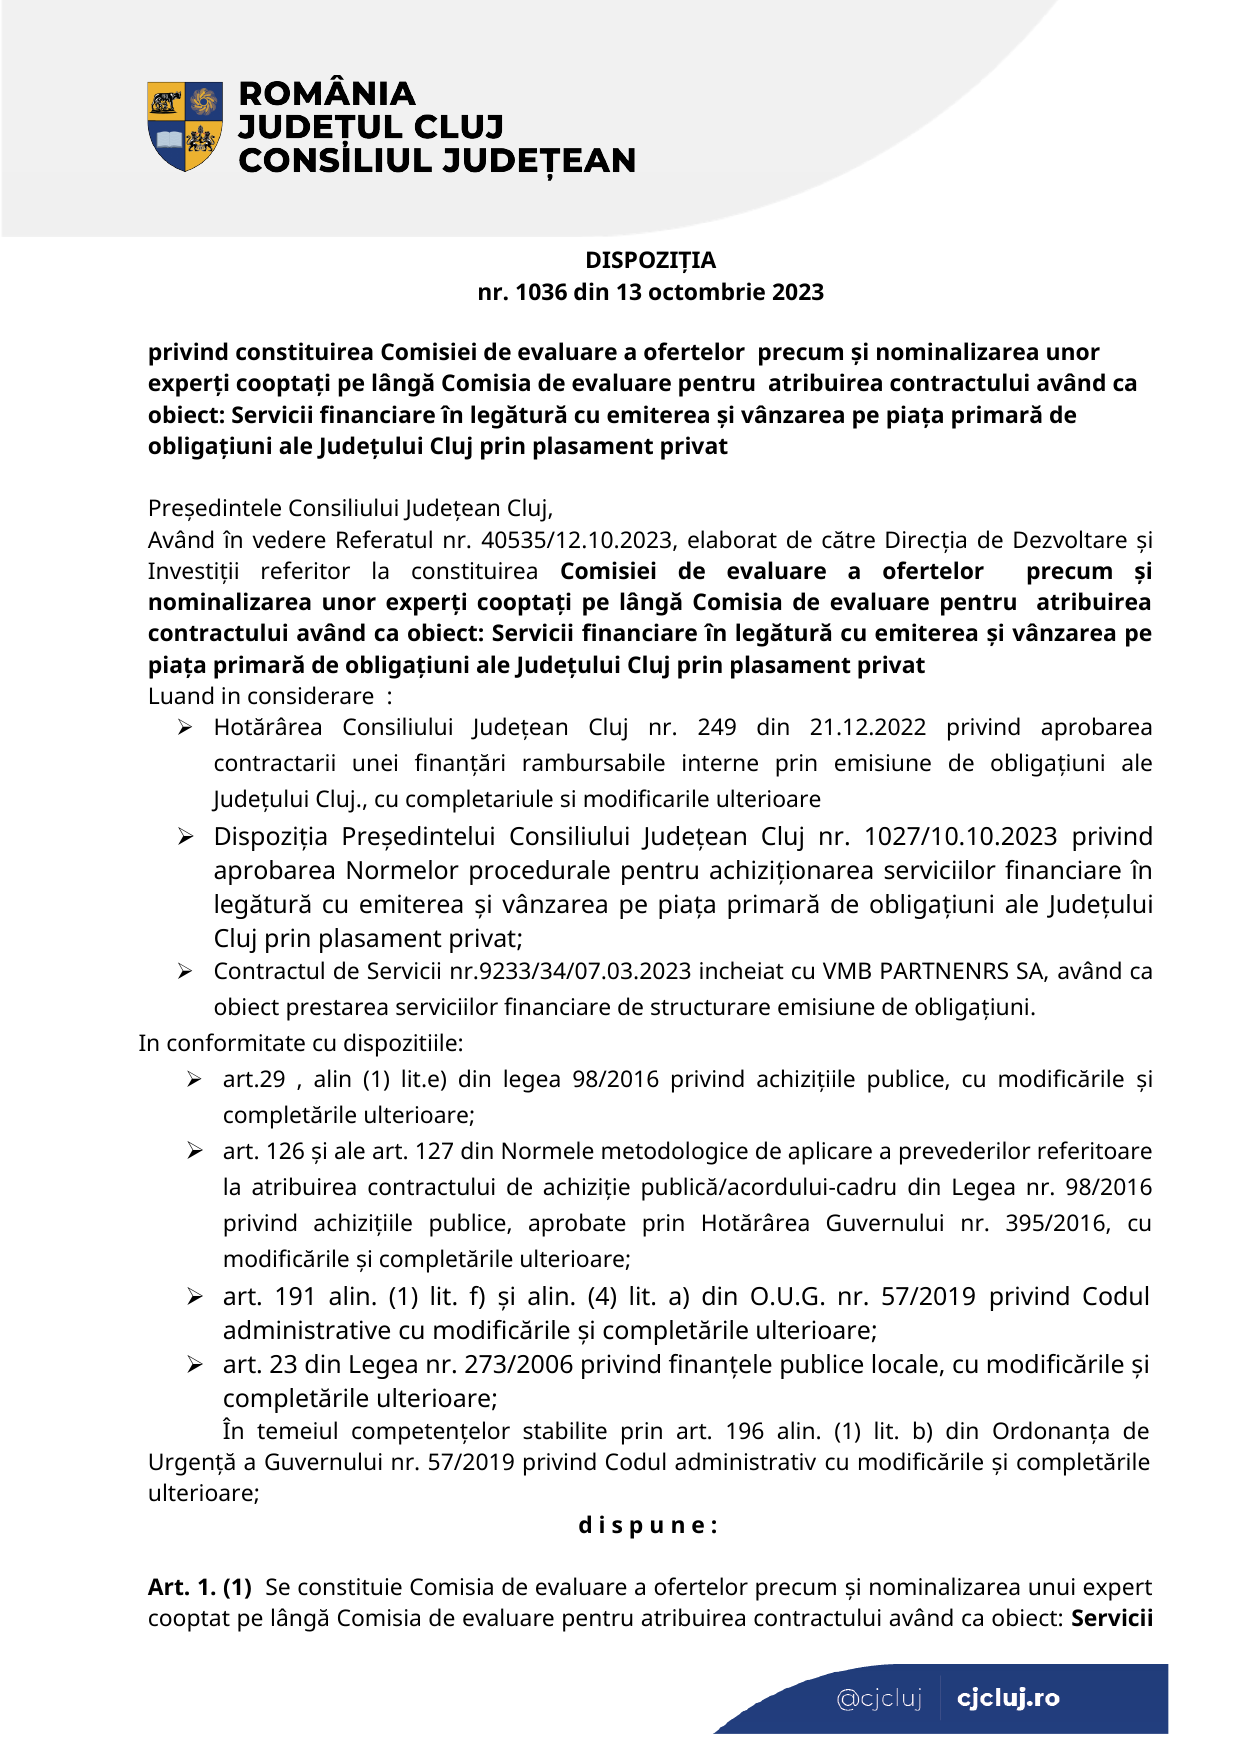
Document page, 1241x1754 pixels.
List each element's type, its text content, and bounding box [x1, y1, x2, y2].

list art. 126 şi ale art. 127 din Normele metodologice de aplicare a prevederilor referitoare la atribuirea contractului de achiziţie publică/acordului-cadru din Legea nr. 98/2016 privind achiziţiile publice, aprobate prin Hotărârea Guvernului nr. 395/2016, cu modificările și completările ulterioare; [185, 1135, 1153, 1274]
text Având în vedere Referatul nr. 40535/12.10.2023, elaborat de către Direcția de Dezvoltare și Investiții referitor la constituirea Comisiei de evaluare a ofertelor precum și nominalizarea unor experți cooptați pe lângă Comisia de evaluare pentru atribuirea contractului având ca obiect: Servicii financiare în legătură cu emiterea și vânzarea pe piața primară de obligațiuni ale Județului Cluj prin plasament privat [148, 524, 1153, 680]
list art.29 , alin (1) lit.e) din legea 98/2016 privind achiziţiile publice, cu modificările și completările ulterioare; [185, 1063, 1153, 1130]
text privind constituirea Comisiei de evaluare a ofertelor precum și nominalizarea unor experți cooptați pe lângă Comisia de evaluare pentru atribuirea contractului având ca obiect: Servicii financiare în legătură cu emiterea și vânzarea pe piața primară de obligațiuni ale Județului Cluj prin plasament privat [148, 336, 1153, 461]
list Dispoziția Președintelui Consiliului Județean Cluj nr. 1027/10.10.2023 privind aprobarea Normelor procedurale pentru achiziționarea serviciilor financiare în legătură cu emiterea și vânzarea pe piața primară de obligațiuni ale Județului Cluj prin plasament privat; [176, 819, 1153, 955]
list Contractul de Servicii nr.9233/34/07.03.2023 incheiat cu VMB PARTNENRS SA, având ca obiect prestarea serviciilor financiare de structurare emisiune de obligațiuni. [176, 955, 1153, 1022]
text d i s p u n e : [148, 1509, 1148, 1540]
picture [147, 75, 635, 181]
text Luand in considerare : [148, 680, 1153, 711]
text În temeiul competențelor stabilite prin art. 196 alin. (1) lit. b) din Ordonanța de Urgență a Guvernului nr. 57/2019 privind Codul administrativ cu modificările și completările ulterioare; [148, 1415, 1151, 1509]
text Preşedintele Consiliului Judeţean Cluj, [148, 492, 1148, 524]
picture [712, 1664, 1169, 1734]
text nr. 1036 din 13 octombrie 2023 [148, 276, 1153, 307]
text In conformitate cu dispozitiile: [138, 1027, 1153, 1058]
text DISPOZIŢIA [148, 244, 1153, 276]
list Hotărârea Consiliului Județean Cluj nr. 249 din 21.12.2022 privind aprobarea contractarii unei finanțări rambursabile interne prin emisiune de obligațiuni ale Județului Cluj., cu completariule si modificarile ulterioare [176, 711, 1153, 814]
list art. 191 alin. (1) lit. f) și alin. (4) lit. a) din O.U.G. nr. 57/2019 privind Codul administrative cu modificările și completările ulterioare; [185, 1279, 1151, 1347]
list art. 23 din Legea nr. 273/2006 privind finanțele publice locale, cu modificările și completările ulterioare; [185, 1347, 1151, 1415]
